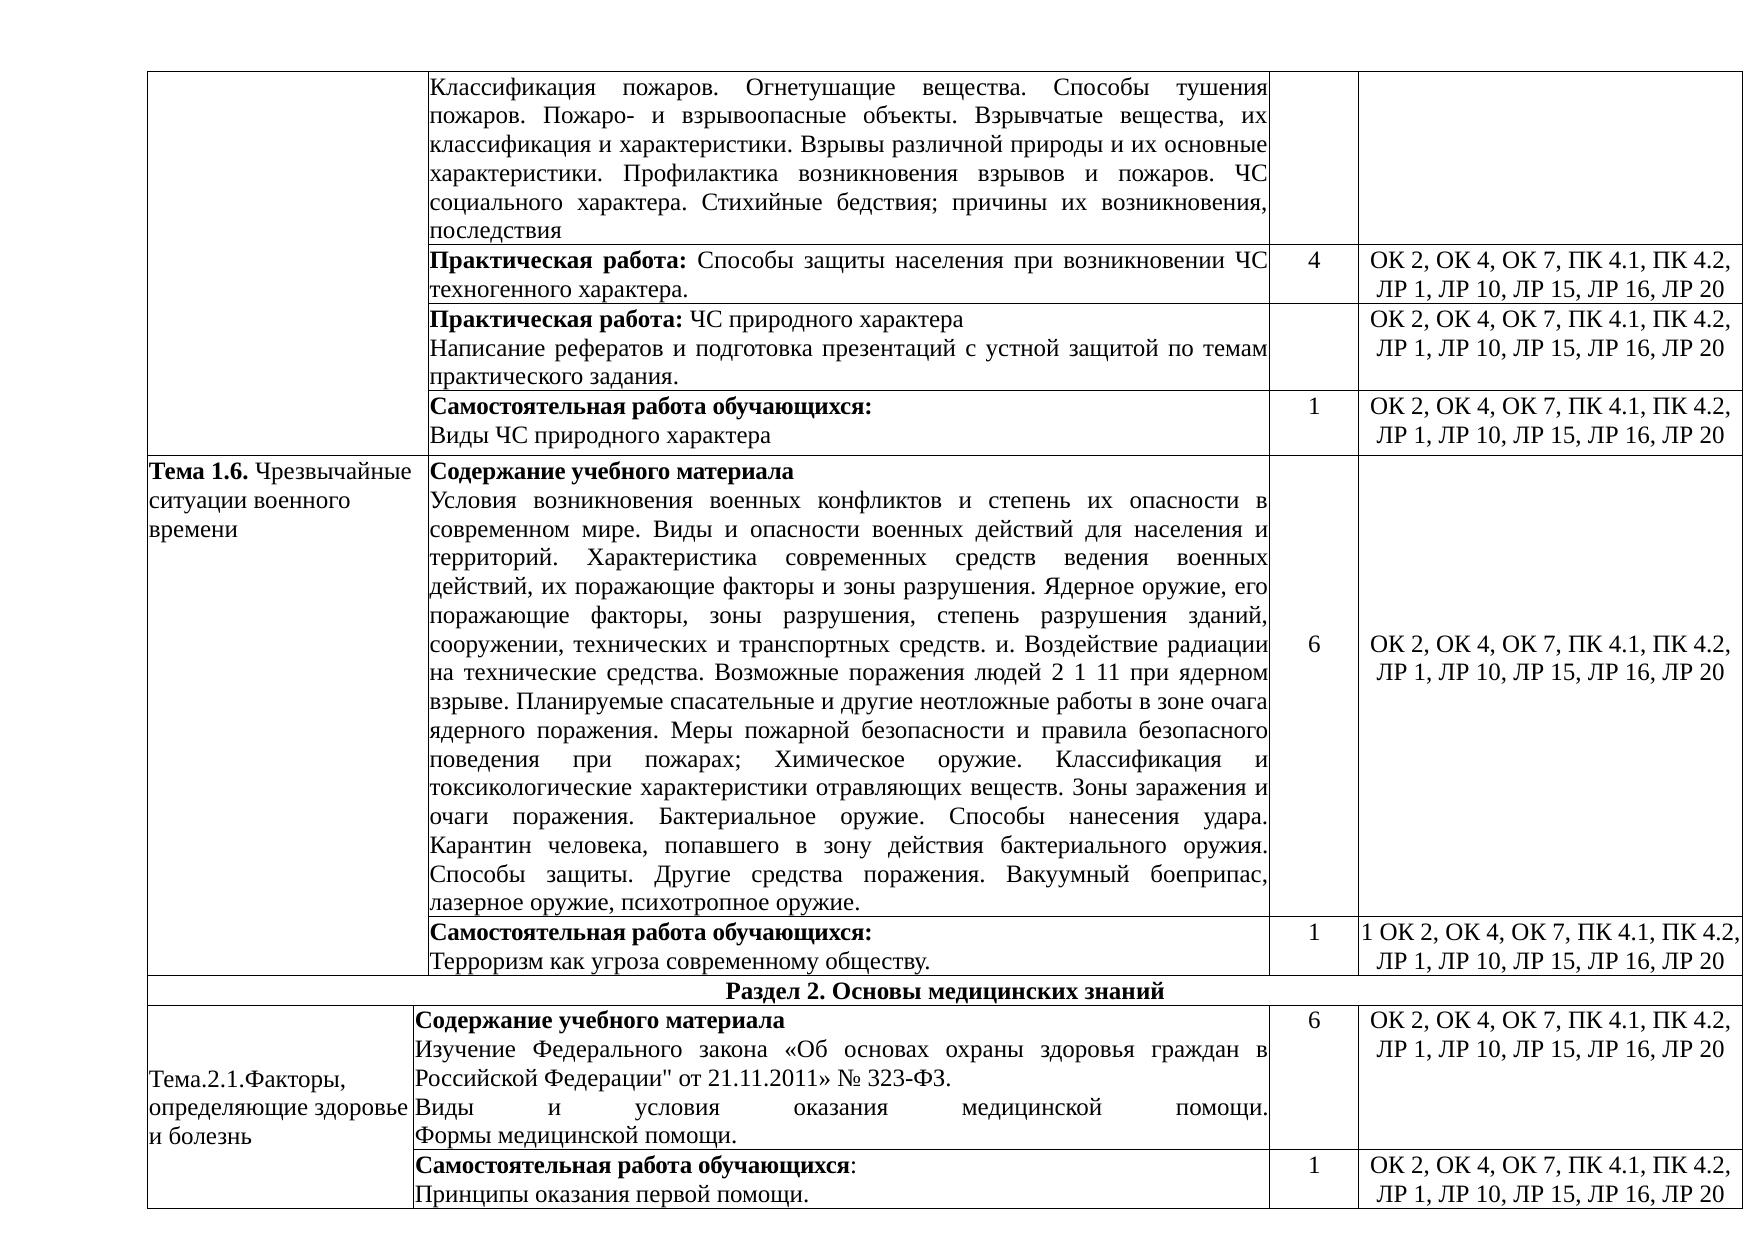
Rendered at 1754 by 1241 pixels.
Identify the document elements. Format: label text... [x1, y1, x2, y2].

table_cell 4 [1270, 245, 1358, 303]
table_cell 1 [1270, 391, 1358, 455]
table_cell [1359, 72, 1742, 244]
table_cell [1359, 1006, 1742, 1149]
table_cell 1 [1270, 917, 1358, 975]
table_cell ОК 2, ОК 4, ОК 7, ПК 4.1, ПК 4.2, ЛР 1, ЛР 10, ЛР 15, ЛР 16, ЛР 20 [1359, 245, 1742, 303]
table_cell 6 [1270, 1006, 1358, 1149]
table_cell 6 [1270, 72, 1358, 244]
table_cell [1270, 304, 1358, 390]
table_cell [148, 72, 428, 455]
table_cell Раздел 2. Основы медицинских знаний [148, 976, 1742, 1004]
table_cell Практическая работа: ЧС природного характера Написание рефератов и подготовка презентаций с устной защитой по темам практического задания. [429, 304, 1269, 390]
table_cell ОК 2, ОК 4, ОК 7, ПК 4.1, ПК 4.2, ЛР 1, ЛР 10, ЛР 15, ЛР 16, ЛР 20 [1359, 304, 1742, 390]
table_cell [1359, 1150, 1742, 1208]
table_cell Тема.2.1.Факторы, определяющие здоровье и болезнь [148, 1006, 413, 1208]
table_cell ОК 2, ОК 4, ОК 7, ПК 4.1, ПК 4.2, ЛР 1, ЛР 10, ЛР 15, ЛР 16, ЛР 20 [1359, 391, 1742, 455]
table_cell Самостоятельная работа обучающихся: Виды ЧС природного характера [429, 391, 1269, 455]
table_cell Самостоятельная работа обучающихся: Принципы оказания первой помощи. [414, 1150, 1269, 1208]
table_cell Содержание учебного материала Условия возникновения военных конфликтов и степень их опасности в современном мире. Виды и опасности военных действий для населения и территорий. Характеристика современных средств ведения военных действий, их поражающие факторы и зоны разрушения. Ядерное оружие, его поражающие факторы, зоны разрушения, степень разрушения зданий, сооружении, технических и транспортных средств. и. Воздействие радиации на технические средства. Возможные поражения людей 2 1 11 при ядерном взрыве. Планируемые спасательные и другие неотложные работы в зоне очага ядерного поражения. Меры пожарной безопасности и правила безопасного поведения при пожарах; Химическое оружие. Классификация и токсикологические характеристики отравляющих веществ. Зоны заражения и очаги поражения. Бактериальное оружие. Способы нанесения удара. Карантин человека, попавшего в зону действия бактериального оружия. Способы защиты. Другие средства поражения. Вакуумный боеприпас, лазерное оружие, психотропное оружие. [429, 456, 1269, 916]
table_cell Содержание учебного материала Изучение Федерального закона «Об основах охраны здоровья граждан в Российской Федерации" от 21.11.2011» № 323-ФЗ. Виды и условия оказания медицинской помощи. Формы медицинской помощи. [414, 1006, 1269, 1149]
table_cell 6 [1270, 456, 1358, 916]
table_cell Самостоятельная работа обучающихся: Терроризм как угроза современному обществу. [429, 917, 1269, 975]
table_cell 1 ОК 2, ОК 4, ОК 7, ПК 4.1, ПК 4.2, ЛР 1, ЛР 10, ЛР 15, ЛР 16, ЛР 20 [1359, 917, 1742, 975]
table_cell ОК 2, ОК 4, ОК 7, ПК 4.1, ПК 4.2, ЛР 1, ЛР 10, ЛР 15, ЛР 16, ЛР 20 [1359, 456, 1742, 916]
table_cell Практическая работа: Способы защиты населения при возникновении ЧС техногенного характера. [429, 245, 1269, 303]
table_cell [429, 72, 1269, 244]
table_cell Тема 1.6. Чрезвычайные ситуации военного времени [148, 456, 428, 975]
table_cell 1 [1270, 1150, 1358, 1208]
